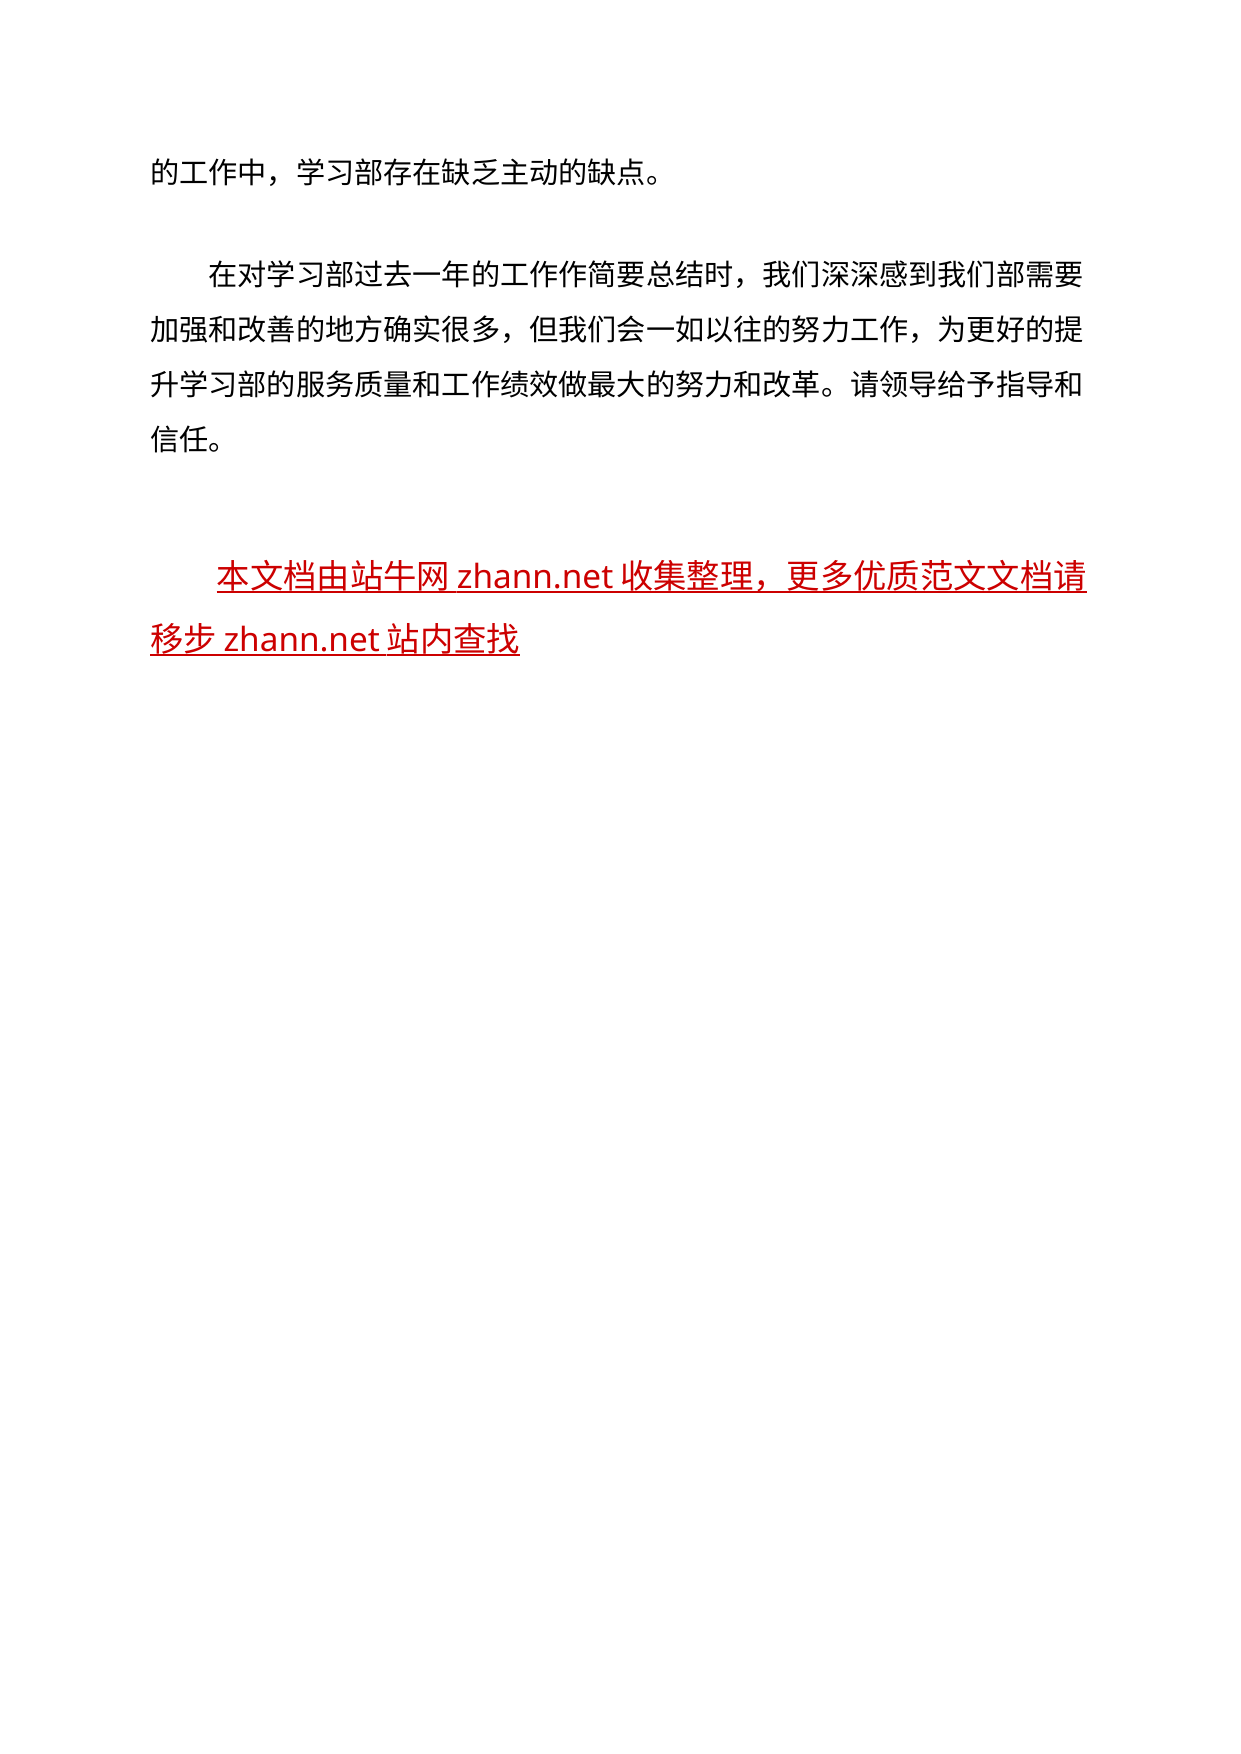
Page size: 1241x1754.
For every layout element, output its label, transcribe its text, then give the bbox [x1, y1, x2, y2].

text 本文档由站牛网zhann.net收集整理，更多优质范文文档请移步zhann.net站内查找 [150, 549, 1090, 661]
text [150, 150, 1090, 192]
text 在对学习部过去一年的工作作简要总结时，我们深深感到我们部需要加强和改善的地方确实很多，但我们会一如以往的努力工作，为更好的提升学习部的服务质量和工作绩效做最大的努力和改革。请领导给予指导和信任。 [150, 252, 1090, 459]
